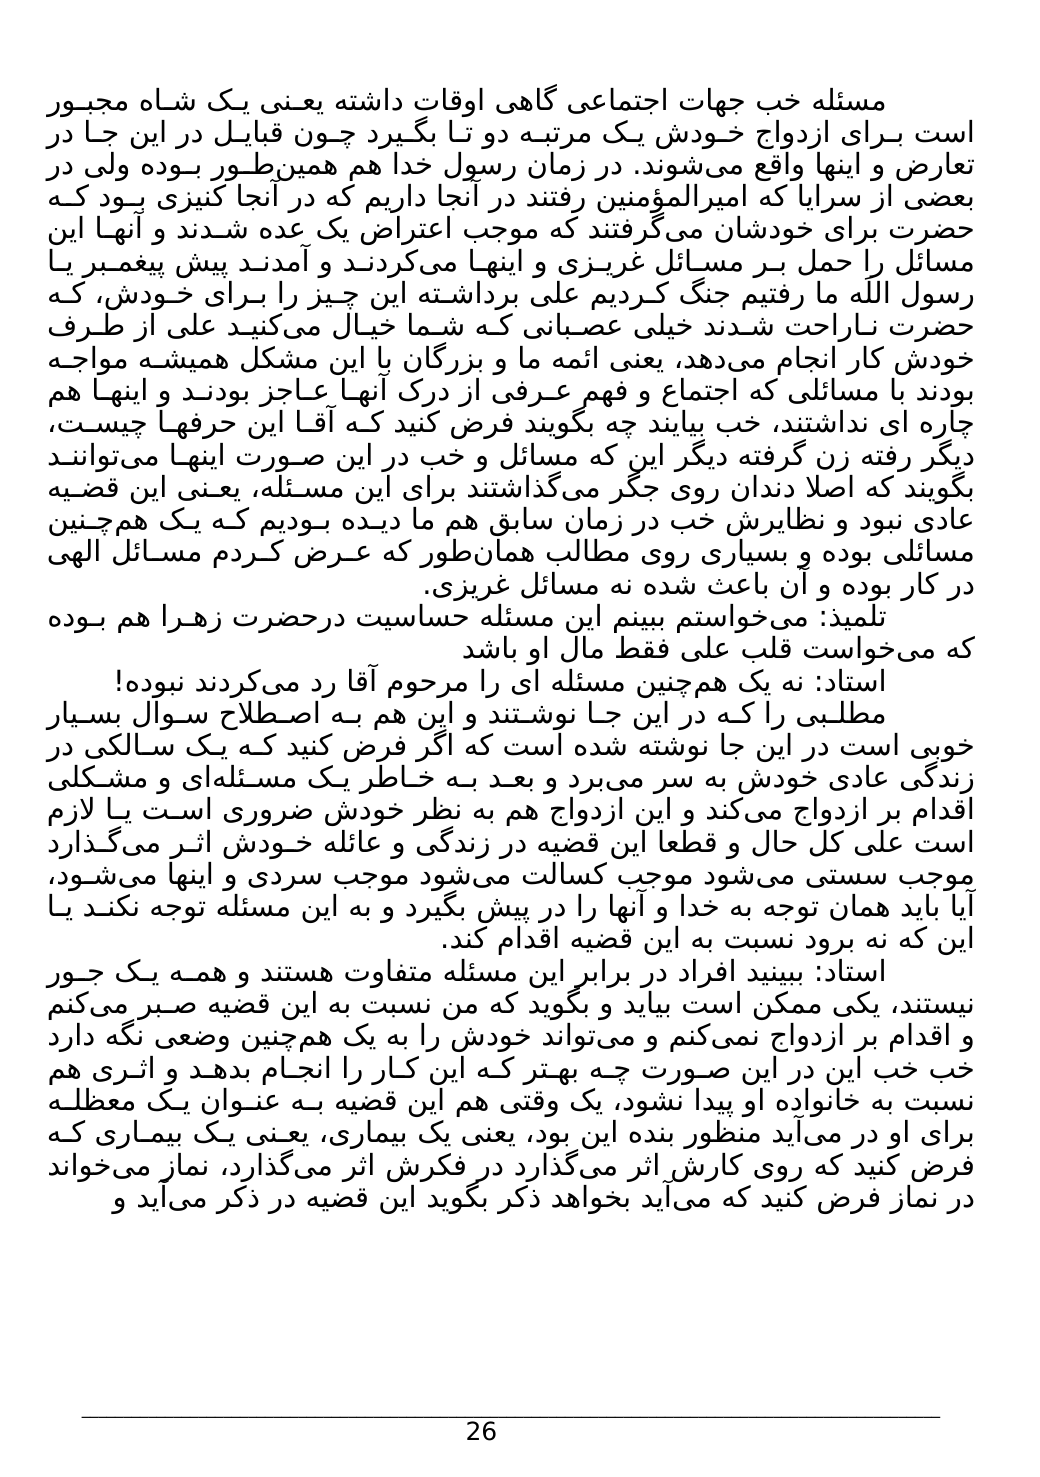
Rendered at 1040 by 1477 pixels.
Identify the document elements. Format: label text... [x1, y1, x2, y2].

text استاد: ببینید افراد در برابر این مسئله متفاوت هستند و همه یک جور نیستند، یکی ممکن است بیاید و بگوید که من نسبت به این قضیه صبر می‌کنم و اقدام بر ازدواج نمی‌کنم و می‌تواند خودش را به یک هم‌چنین وضعی نگه دارد خب خب این در این صورت چه بهتر که این کار را انجام بدهد و اثری هم نسبت به خانواده او پیدا نشود، یک وقتی هم این قضیه به عنوان یک معظله برای او در می‌آید منظور بنده این بود، یعنی یک بیماری، یعنی یک بیماری که فرض کنید که روی کارش اثر می‌گذارد در فکرش اثر می‌گذارد، نماز می‌خواند در نماز فرض کنید که می‌آید بخواهد ذکر بگوید این قضیه در ذکر می‌آید و [47, 956, 975, 1214]
text استاد: نه یک هم‌چنین مسئله ای را مرحوم آقا رد می‌کردند نبوده! [47, 665, 975, 698]
text مطلبی را که در این جا نوشتند و این هم به اصطلاح سوال بسیار خوبی است در این جا نوشته شده است که اگر فرض کنید که یک سالکی در زندگی عادی خودش به سر می‌برد و بعد به خاطر یک مسئله‌ای و مشکلی اقدام بر ازدواج می‌کند و این ازدواج هم به نظر خودش ضروری است یا لازم است علی کل حال و قطعا این قضیه در زندگی و عائله خودش اثر می‌گذارد موجب سستی می‌شود موجب کسالت می‌شود موجب سردی و اینها می‌شود، آیا باید همان توجه به خدا و آنها را در پیش بگیرد و به این مسئله توجه نکند یا این که نه برود نسبت به این قضیه اقدام کند. [47, 698, 975, 956]
text تلمیذ: می‌خواستم ببینم این مسئله حساسیت درحضرت زهرا هم بوده که می‌خواست قلب علی فقط مال او باشد [47, 601, 975, 665]
text مسئله خب جهات اجتماعی گاهی اوقات داشته یعنی یک شاه مجبور است برای ازدواج خودش یک مرتبه دو تا بگیرد چون قبایل در این جا در تعارض و اینها واقع می‌شوند. در زمان رسول خدا هم همین‌طور بوده ولی در بعضی از سرایا که امیرالمؤمنین رفتند در آنجا داریم که در آنجا کنیزی بود که حضرت برای خودشان می‌گرفتند که موجب اعتراض یک عده شدند و آنها این مسائل را حمل بر مسائل غریزی و اینها می‌کردند و آمدند پیش پیغمبر یا رسول اللَه ما رفتیم جنگ کردیم علی برداشته این چیز را برای خودش، که حضرت ناراحت شدند خیلی عصبانی که شما خیال می‌کنید علی از طرف خودش کار انجام می‌دهد، یعنی ائمه ما و بزرگان با این مشکل همیشه مواجه بودند با مسائلی که اجتماع و فهم عرفی از درک آنها عاجز بودند و اینها هم چاره ای نداشتند، خب بیایند چه بگویند فرض کنید که آقا این حرفها چیست، دیگر رفته زن گرفته دیگر این که مسائل و خب در این صورت اینها می‌توانند بگویند که اصلا دندان روی جگر می‌گذاشتند برای این مسئله، یعنی این قضیه عادی نبود و نظایرش خب در زمان سابق هم ما دیده بودیم که یک هم‌چنین مسائلی بوده و بسیاری روی مطالب همان‌طور که عرض کردم مسائل الهی در کار بوده و آن باعث شده نه مسائل غریزی. [47, 84, 975, 601]
